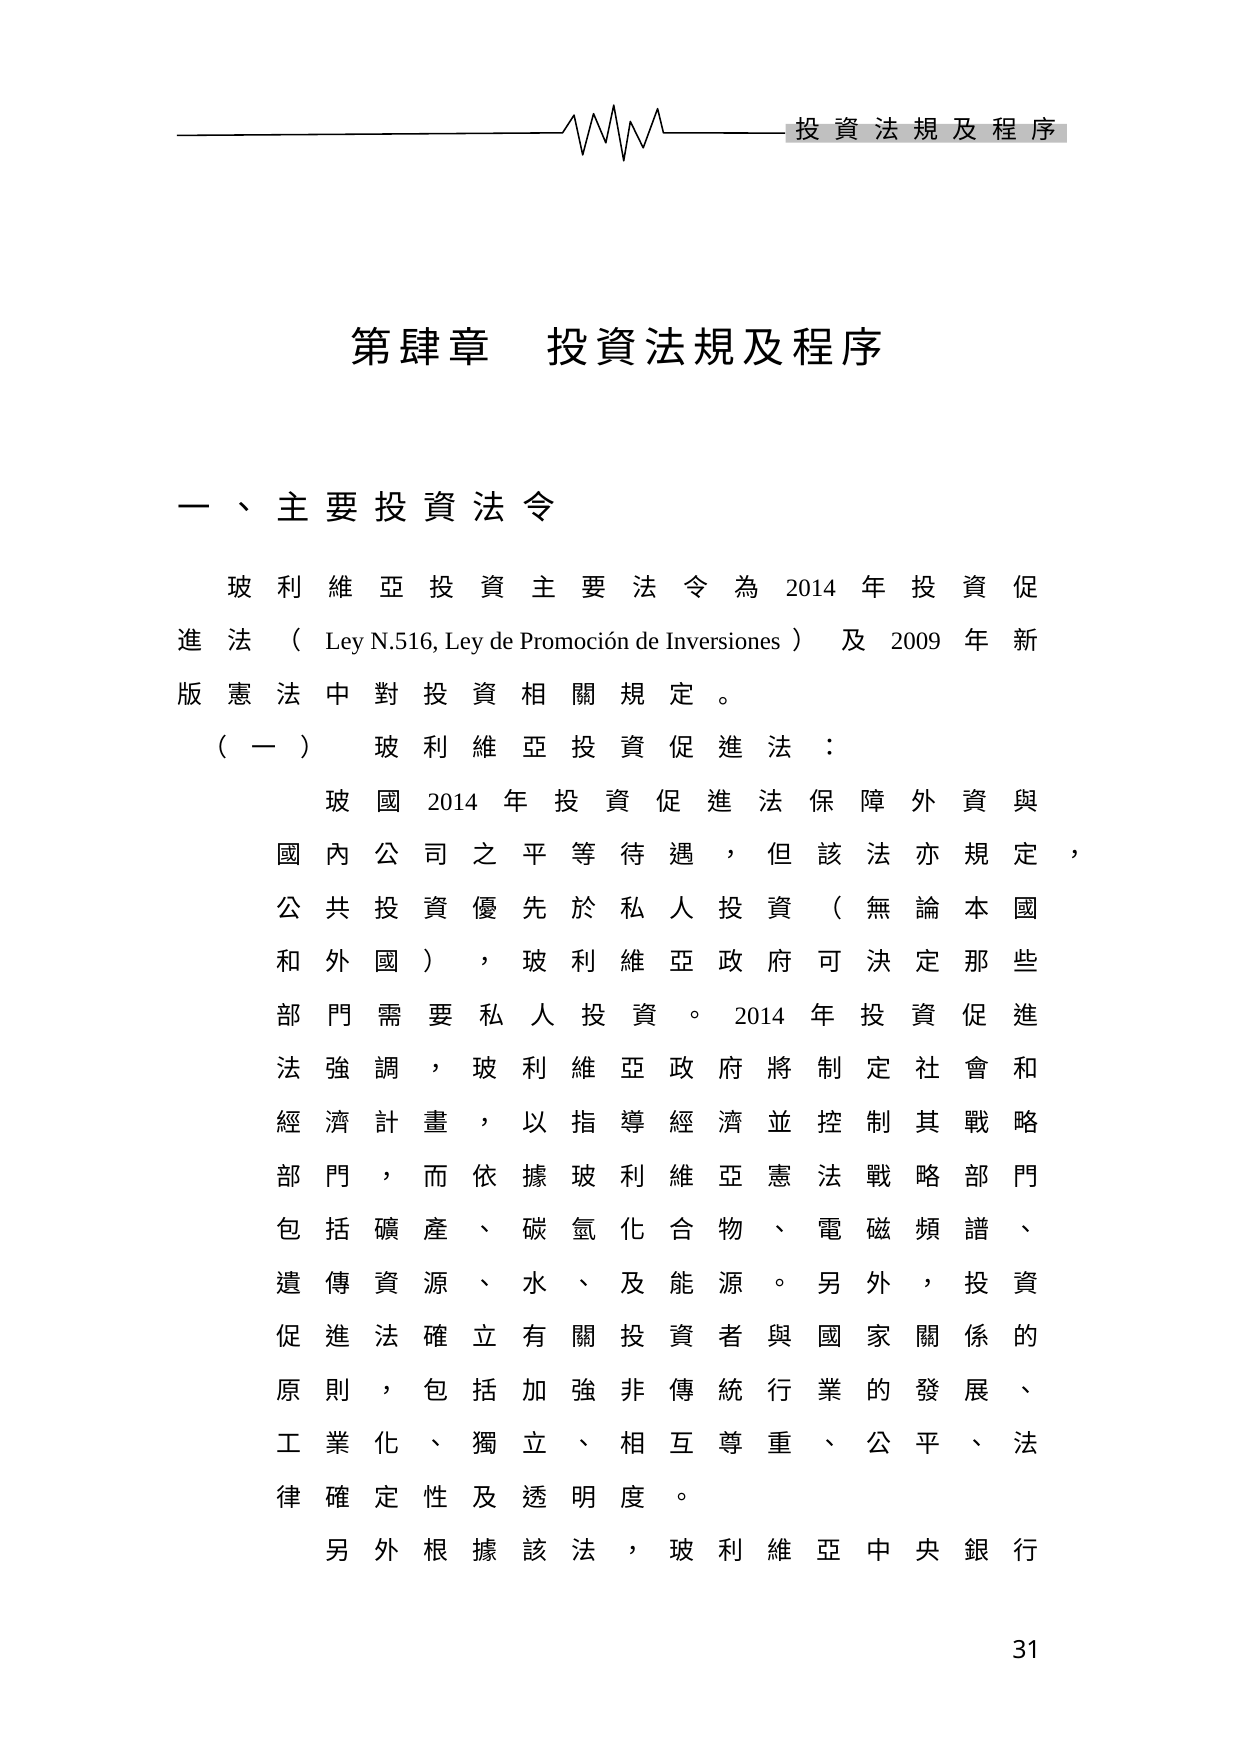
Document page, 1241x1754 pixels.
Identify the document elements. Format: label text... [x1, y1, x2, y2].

text 玻國2014年投資促進法保障外資與國內公司之平等待遇，但該法亦規定，公共投資優先於私人投資（無論本國和外國），玻利維亞政府可決定那些部門需要私人投資。2014年投資促進法強調，玻利維亞政府將制定社會和經濟計畫，以指導經濟並控制其戰略部門，而依據玻利維亞憲法戰略部門包括礦產、碳氫化合物、電磁頻譜、遺傳資源、水、及能源。另外，投資促進法確立有關投資者與國家關係的原則，包括加強非傳統行業的發展、工業化、獨立、相互尊重、公平、法律確定性及透明度。 [276, 773, 1063, 1522]
text （一） 玻利維亞投資促進法： [202, 719, 1063, 773]
text 玻利維亞投資主要法令為2014年投資促進法（Ley N.516, Ley de Promoción de Inversiones）及2009年新版憲法中對投資相關規定。 [178, 558, 1063, 719]
text 一、主要投資法令 [178, 478, 1063, 532]
text 第肆章 投資法規及程序 [178, 291, 1063, 398]
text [276, 1522, 1063, 1576]
